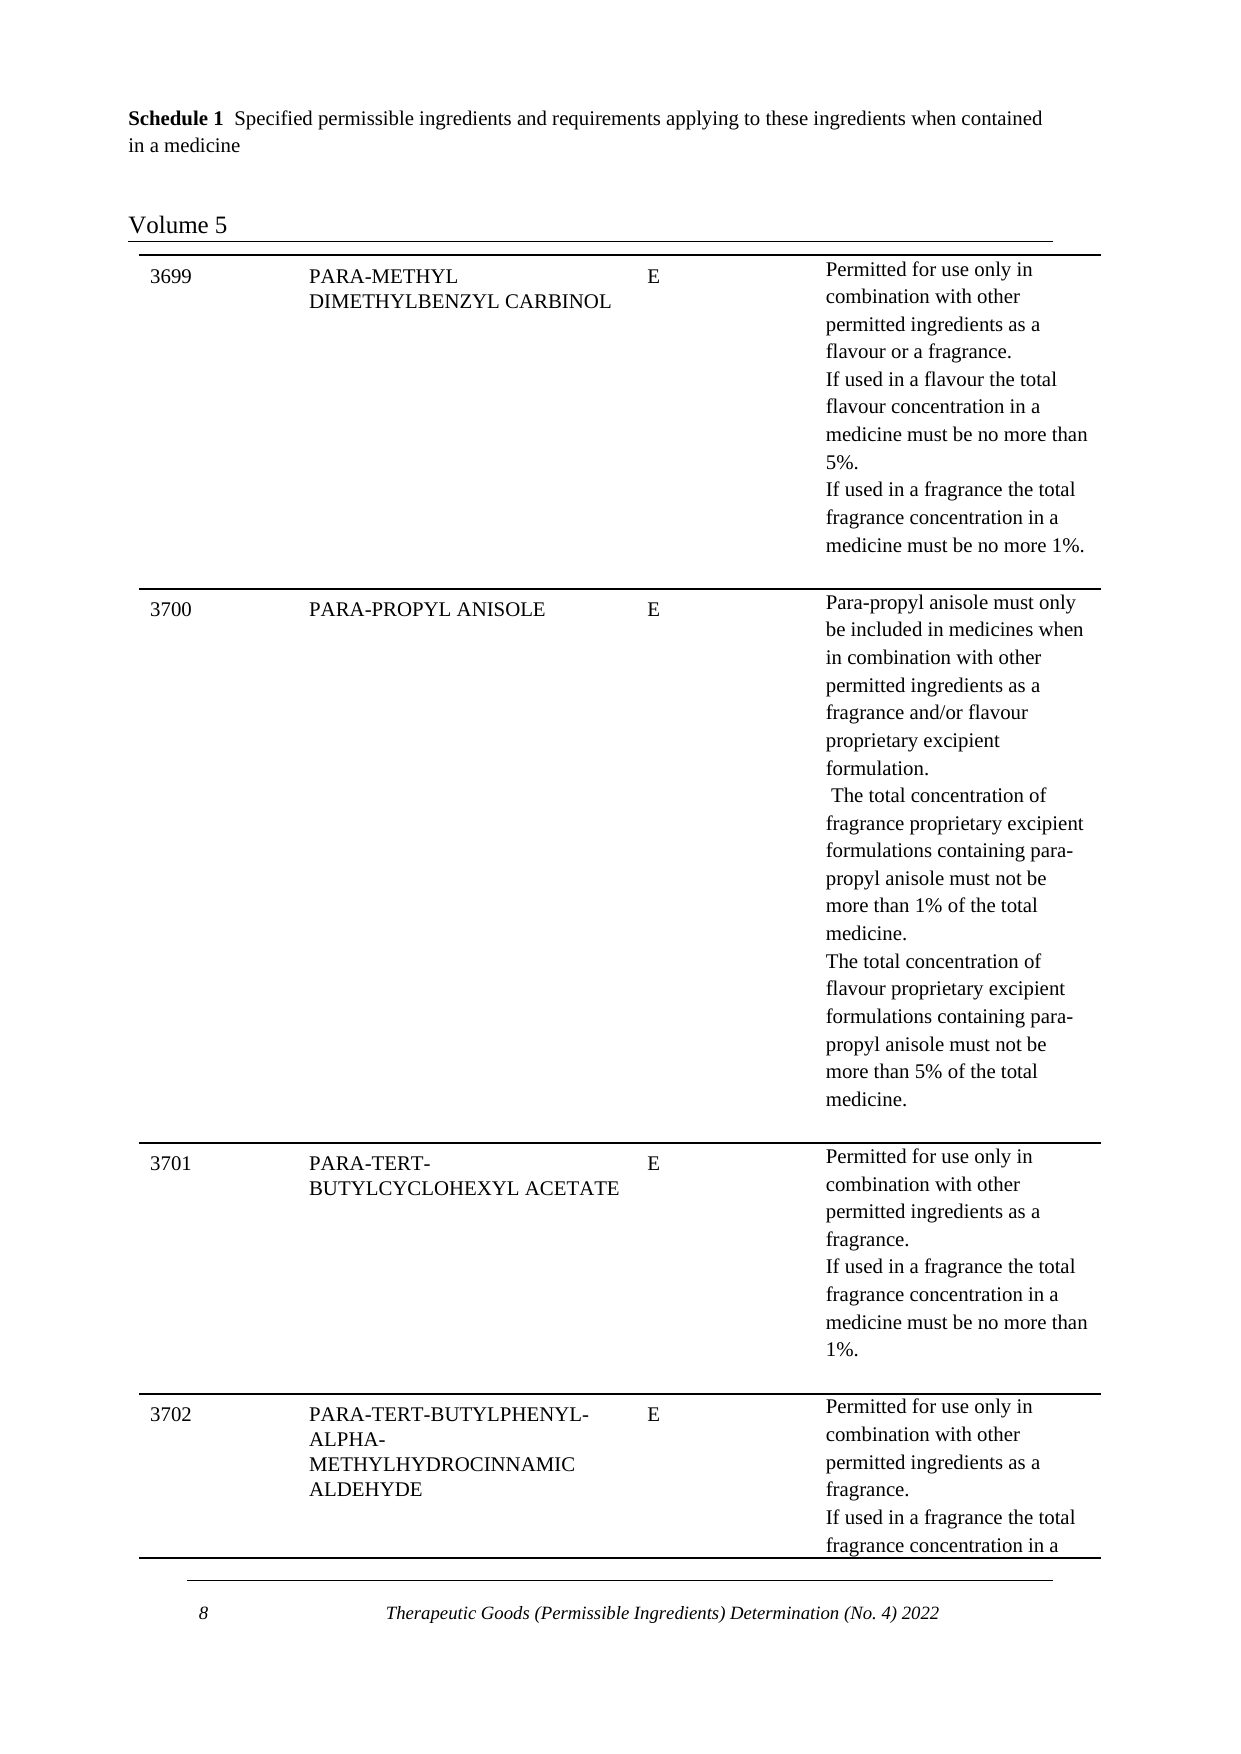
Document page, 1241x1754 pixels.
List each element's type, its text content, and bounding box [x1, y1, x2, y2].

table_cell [814, 1395, 1101, 1557]
table_cell Para-propyl anisole must only be included in medicines when in combination with other permitted ingredients as a fragrance and/or flavour proprietary excipient formulation. The total concentration of fragrance proprietary excipient formulations containing para-propyl anisole must not be more than 1% of the total medicine. The total concentration of flavour proprietary excipient formulations containing para-propyl anisole must not be more than 5% of the total medicine. [814, 590, 1101, 1142]
table_cell 3699 [139, 256, 298, 588]
table_cell E [636, 256, 814, 588]
table_cell E [636, 590, 814, 1142]
table_cell PARA-TERT-BUTYLCYCLOHEXYL ACETATE [298, 1144, 636, 1392]
table_cell 3702 [139, 1395, 298, 1557]
table_cell E [636, 1144, 814, 1392]
table_cell E [636, 1395, 814, 1557]
table_cell PARA-METHYL DIMETHYLBENZYL CARBINOL [298, 256, 636, 588]
table_cell PARA-PROPYL ANISOLE [298, 590, 636, 1142]
table_cell 3701 [139, 1144, 298, 1392]
table_cell 3700 [139, 590, 298, 1142]
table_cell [298, 1395, 636, 1557]
